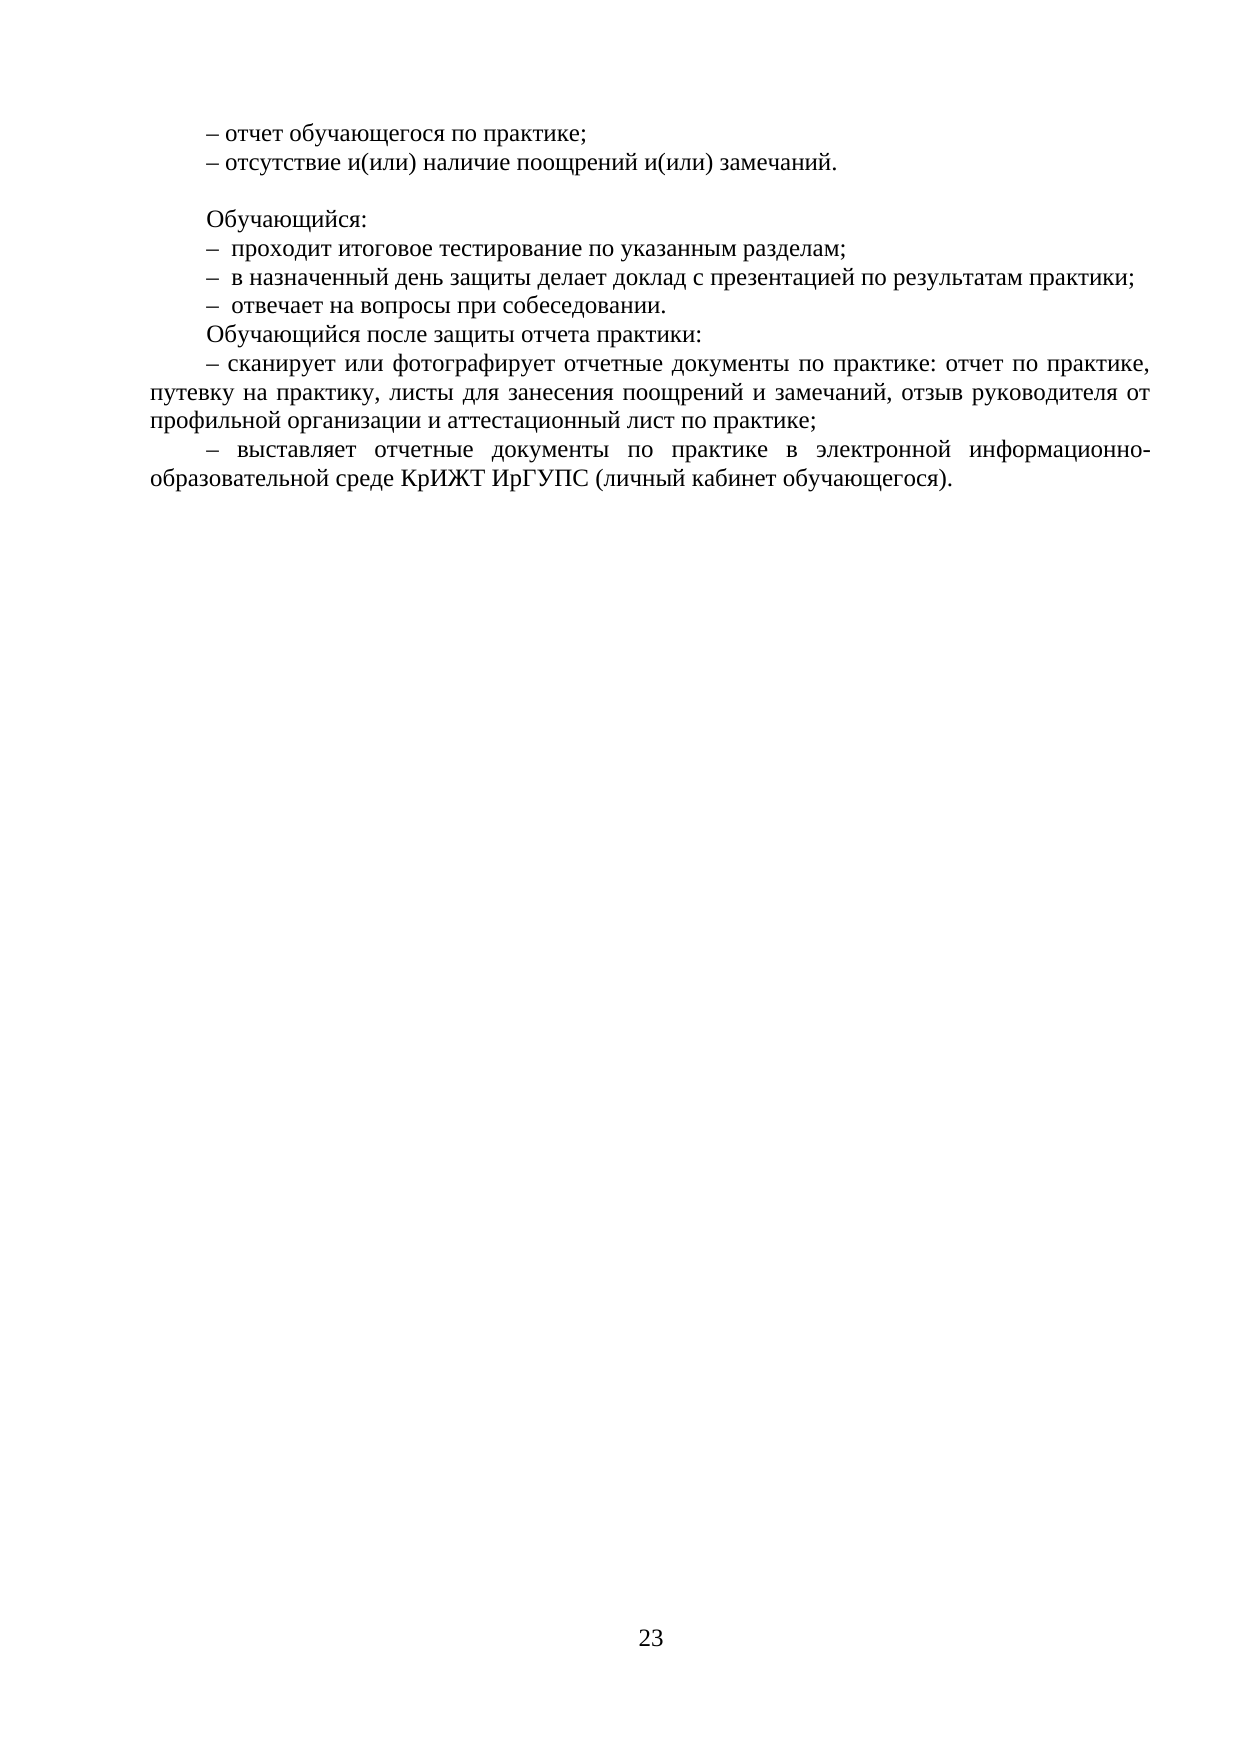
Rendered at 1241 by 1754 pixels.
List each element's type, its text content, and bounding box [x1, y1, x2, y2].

text – выставляет отчетные документы по практике в электронной информационно-образовательной среде КрИЖТ ИрГУПС (личный кабинет обучающегося). [150, 434, 1152, 492]
text – отвечает на вопросы при собеседовании. [150, 291, 1152, 319]
text – проходит итоговое тестирование по указанным разделам; [150, 233, 1152, 262]
text – отчет обучающегося по практике; [150, 118, 1152, 147]
text Обучающийся после защиты отчета практики: [150, 319, 1152, 348]
text – в назначенный день защиты делает доклад с презентацией по результатам практики; [150, 262, 1152, 291]
text – отсутствие и(или) наличие поощрений и(или) замечаний. [150, 147, 1152, 176]
text – сканирует или фотографирует отчетные документы по практике: отчет по практике, путевку на практику, листы для занесения поощрений и замечаний, отзыв руководителя от профильной организации и аттестационный лист по практике; [150, 348, 1152, 434]
text Обучающийся: [150, 204, 1152, 233]
